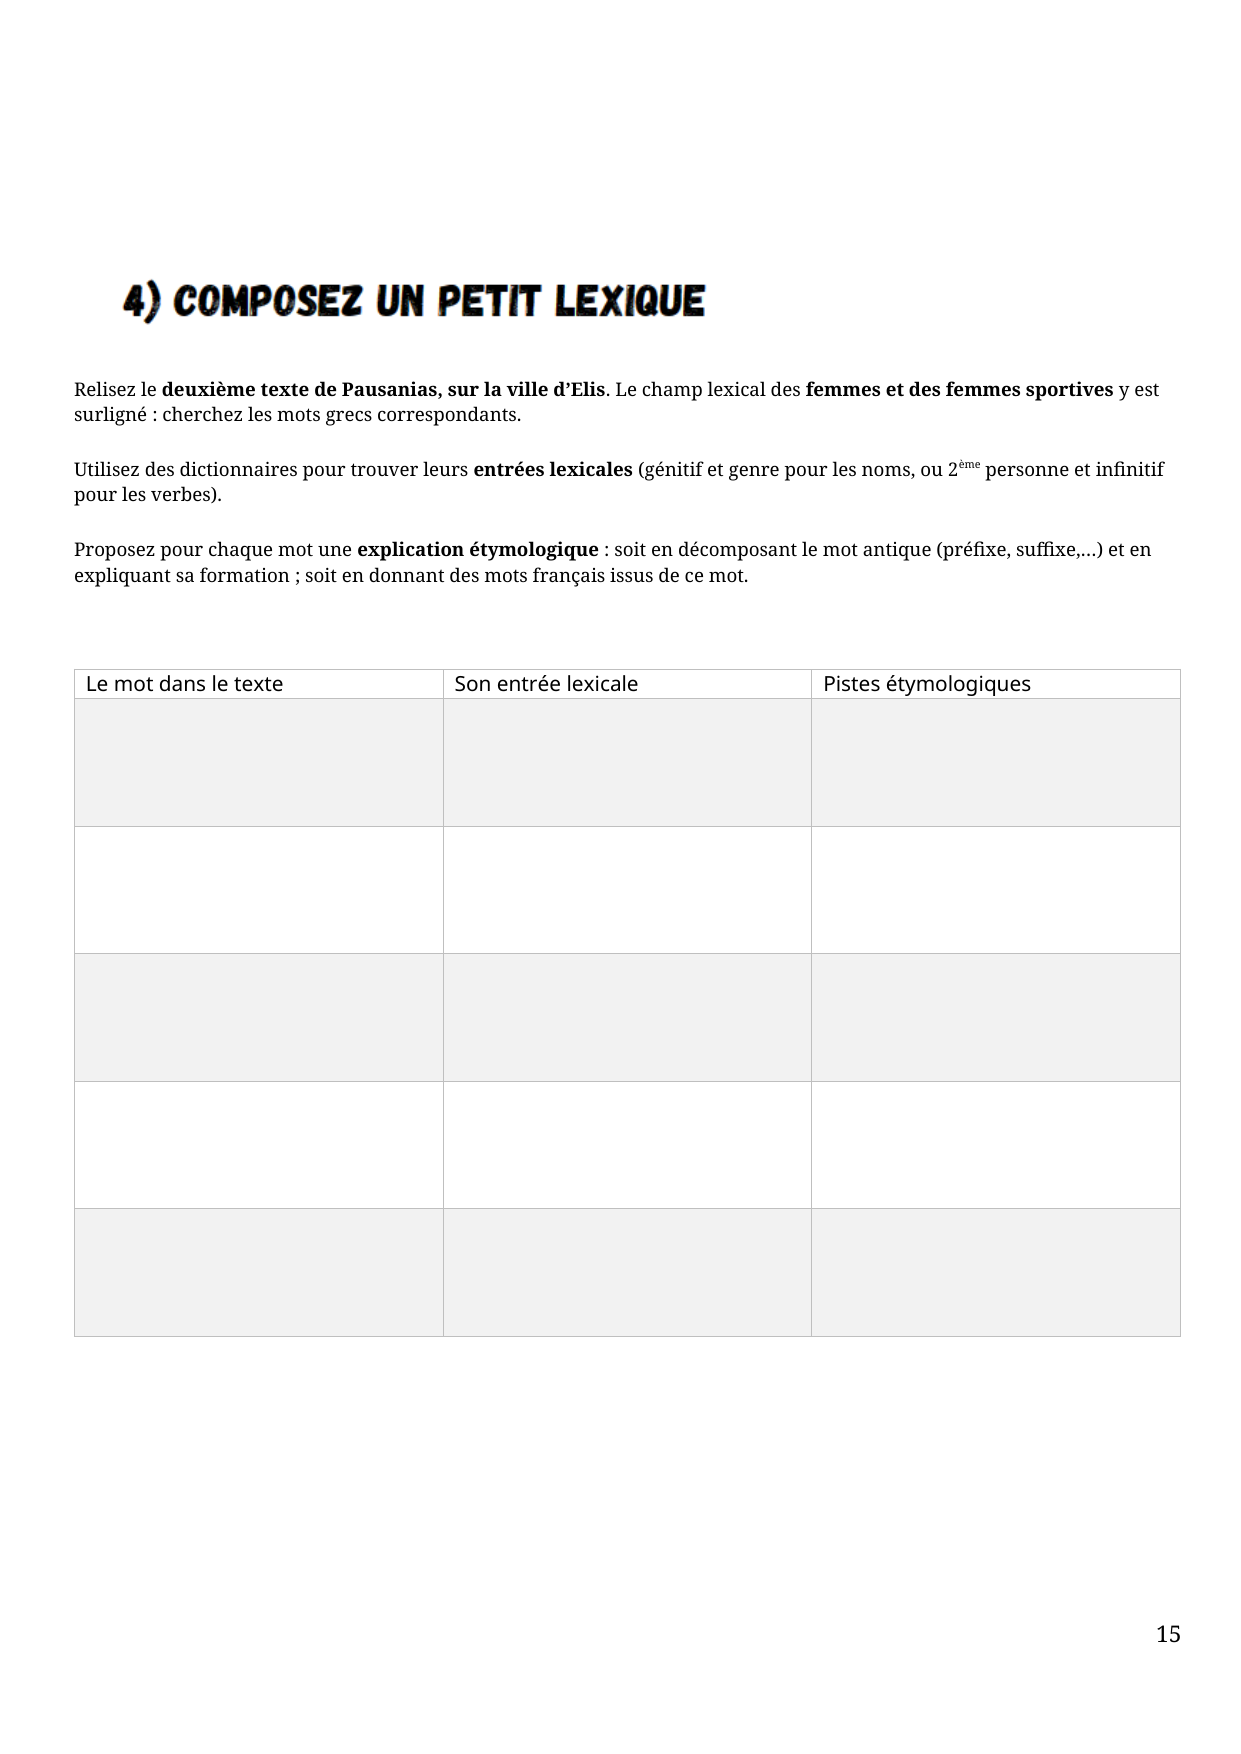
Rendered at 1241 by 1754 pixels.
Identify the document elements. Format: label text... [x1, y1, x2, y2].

table_cell [75, 954, 443, 1081]
text Proposez pour chaque mot une explication étymologique : soit en décomposant le mot antique (préfixe, suffixe,…) et en expliquant sa formation ; soit en donnant des mots français issus de ce mot. [74, 536, 1181, 587]
table_cell [812, 1082, 1180, 1208]
table_cell [75, 699, 443, 826]
table_cell [444, 699, 811, 826]
table_cell [444, 1209, 811, 1336]
table_cell [444, 954, 811, 1081]
table_cell [75, 1209, 443, 1336]
table_cell [812, 827, 1180, 953]
table_cell [812, 954, 1180, 1081]
table_cell [812, 699, 1180, 826]
table_header Son entrée lexicale [444, 670, 811, 698]
table_cell [75, 827, 443, 953]
picture [73, 255, 1241, 347]
text Relisez le deuxième texte de Pausanias, sur la ville d’Elis. Le champ lexical des femmes et des femmes sportives y est surligné : cherchez les mots grecs correspondants. [74, 376, 1181, 427]
table_cell [444, 827, 811, 953]
table_cell [75, 1082, 443, 1208]
table_header Pistes étymologiques [812, 670, 1180, 698]
table_cell [444, 1082, 811, 1208]
text Utilisez des dictionnaires pour trouver leurs entrées lexicales (génitif et genre pour les noms, ou 2ème personne et infinitif pour les verbes). [74, 456, 1181, 507]
table_cell [812, 1209, 1180, 1336]
table_header Le mot dans le texte [75, 670, 443, 698]
